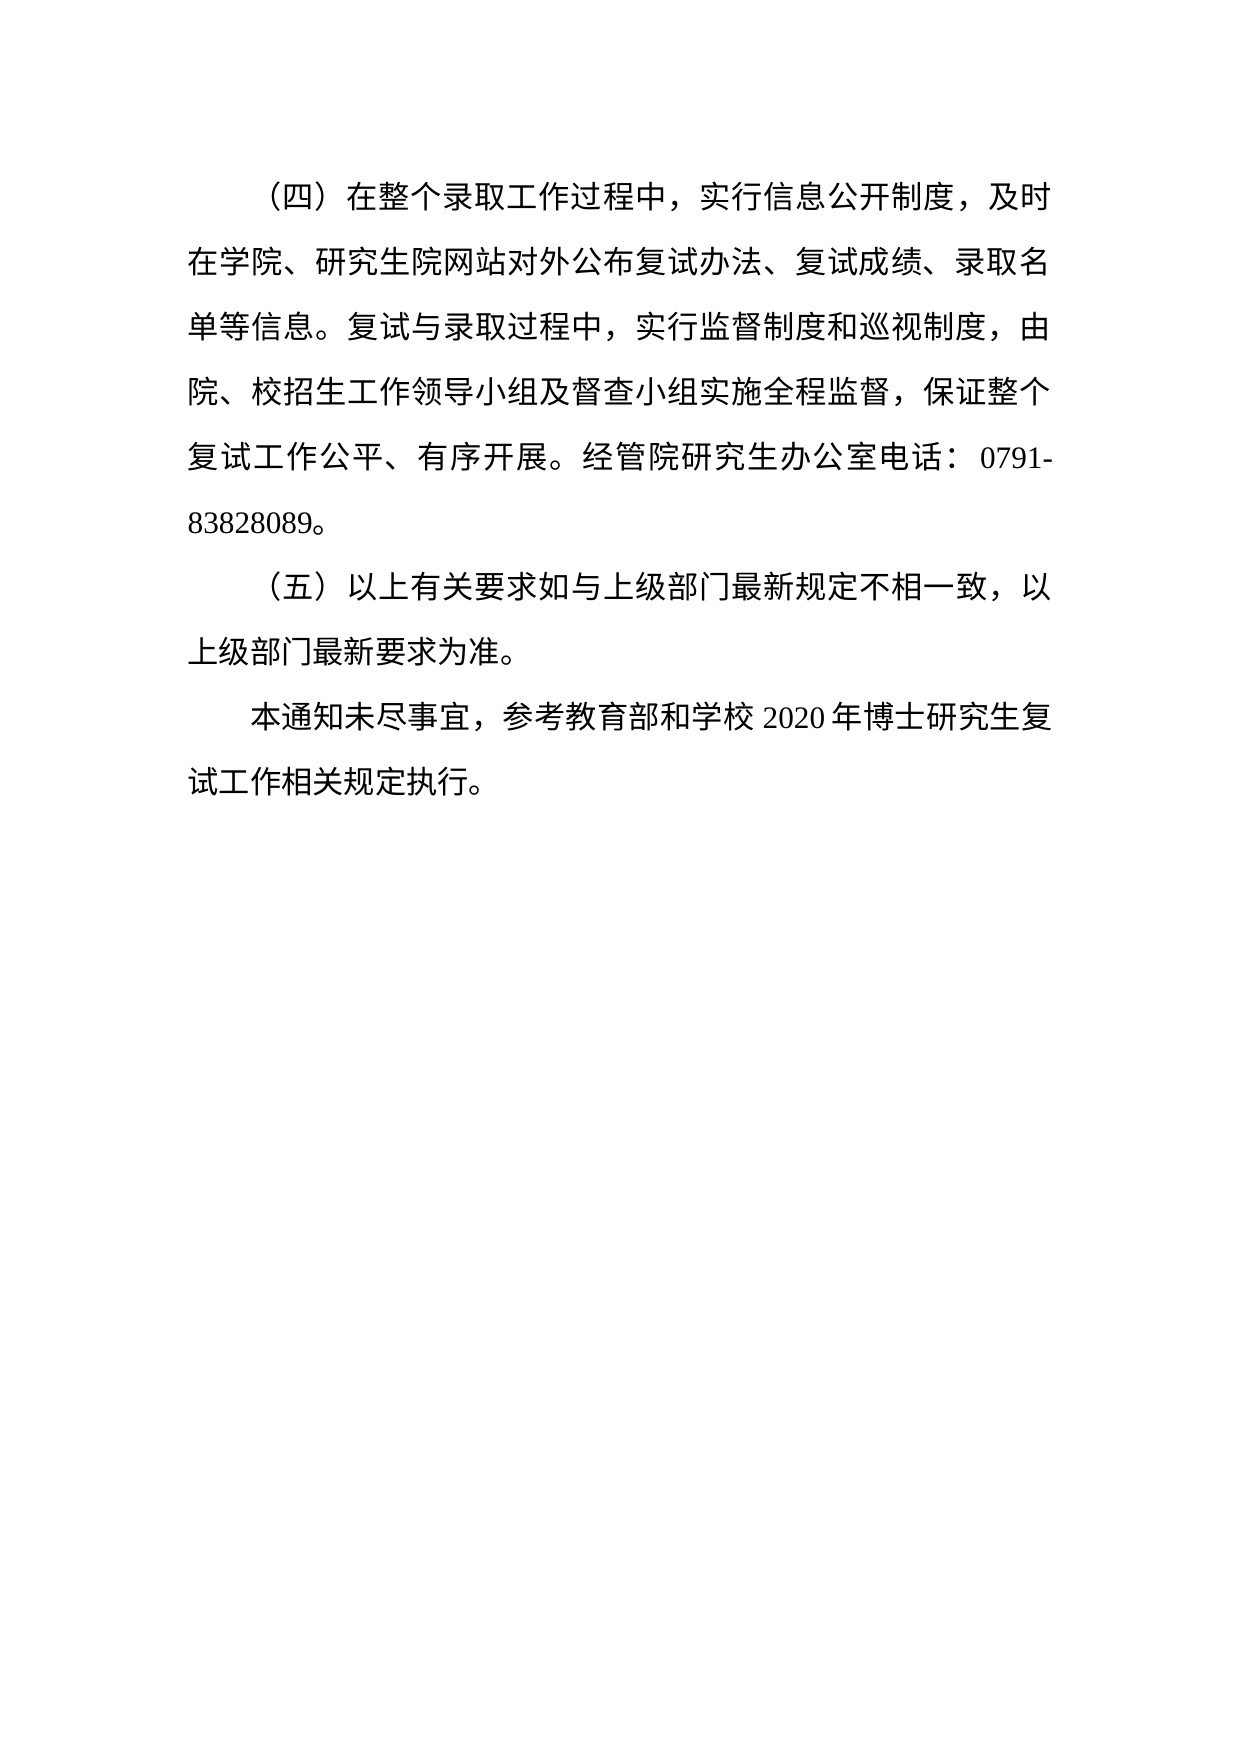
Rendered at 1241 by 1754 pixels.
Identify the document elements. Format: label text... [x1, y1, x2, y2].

text （四）在整个录取工作过程中，实行信息公开制度，及时在学院、研究生院网站对外公布复试办法、复试成绩、录取名单等信息。复试与录取过程中，实行监督制度和巡视制度，由院、校招生工作领导小组及督查小组实施全程监督，保证整个复试工作公平、有序开展。经管院研究生办公室电话：0791-83828089。 [187, 162, 1053, 552]
text 本通知未尽事宜，参考教育部和学校2020年博士研究生复试工作相关规定执行。 [187, 682, 1053, 812]
text （五）以上有关要求如与上级部门最新规定不相一致，以上级部门最新要求为准。 [187, 552, 1053, 682]
